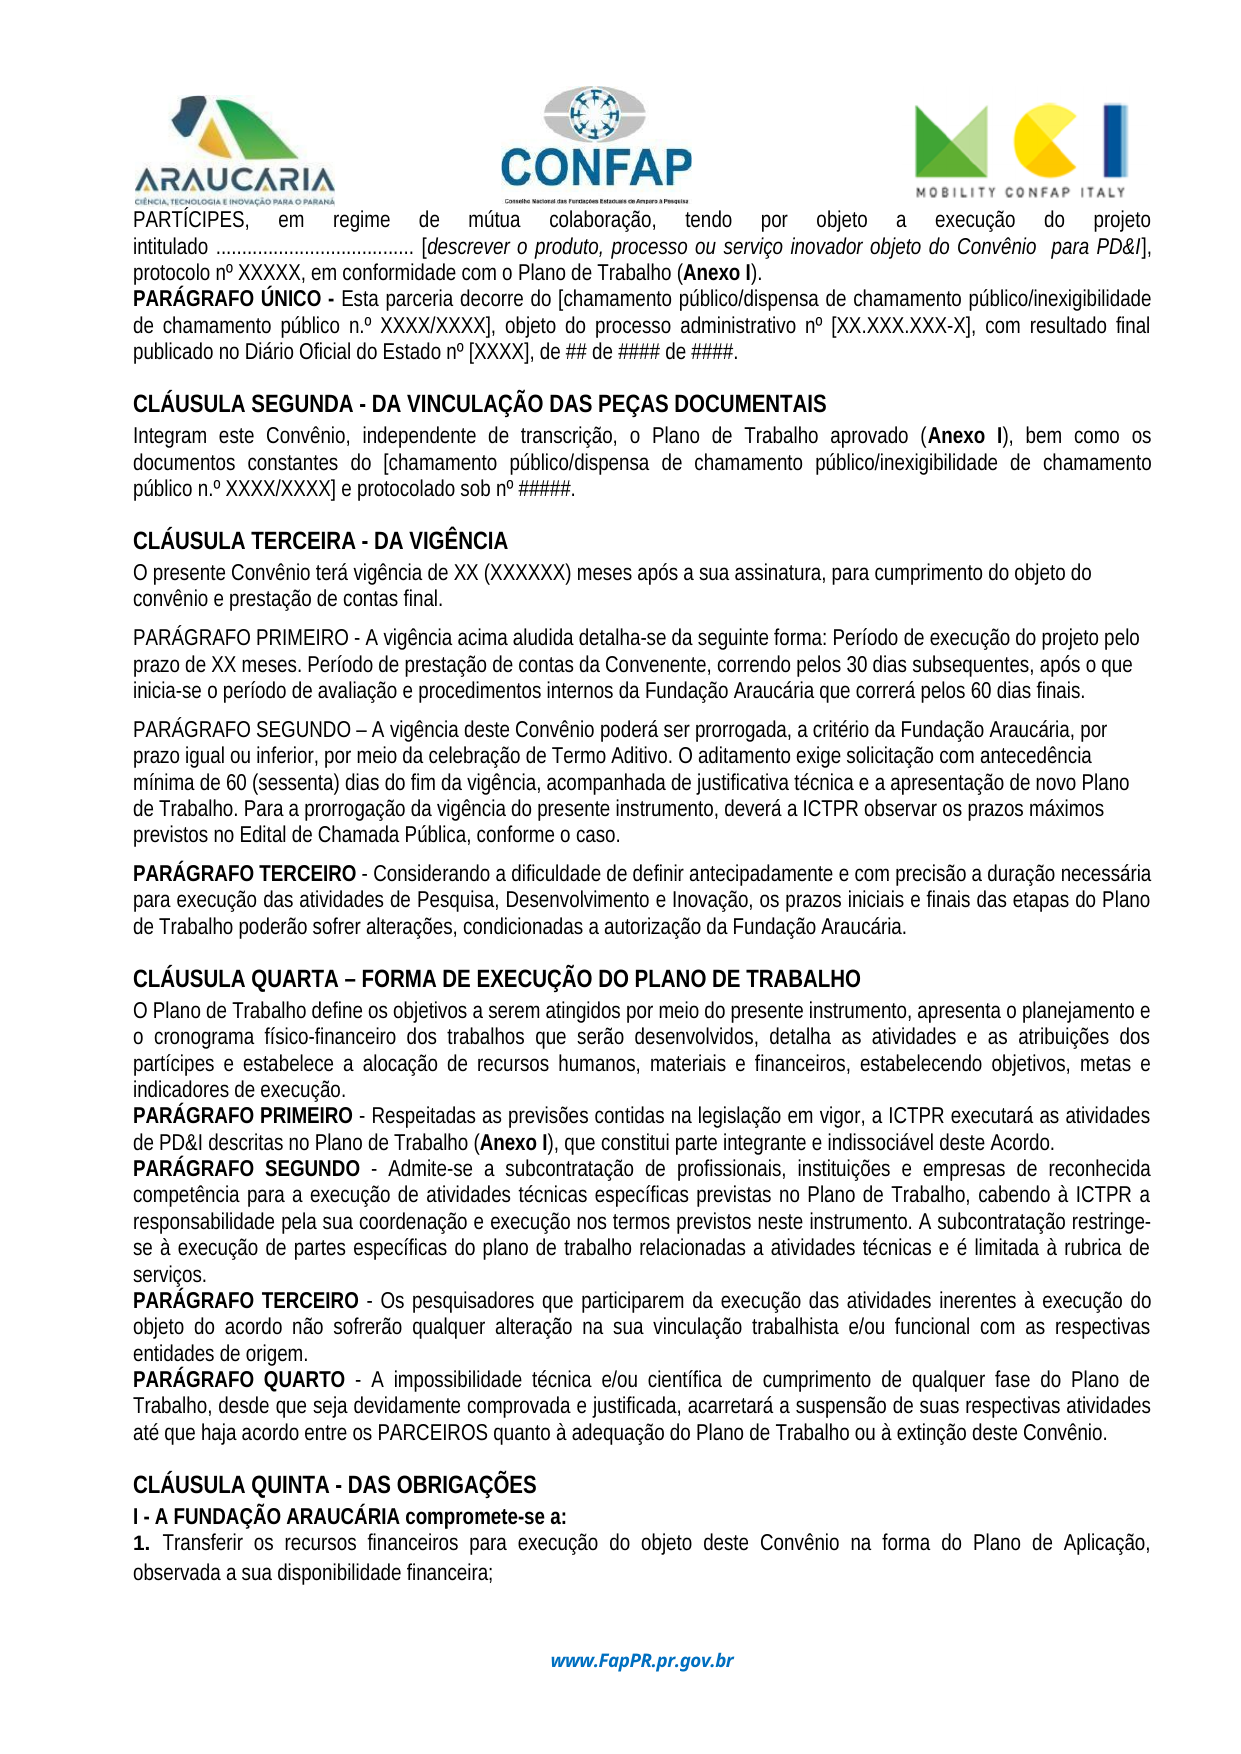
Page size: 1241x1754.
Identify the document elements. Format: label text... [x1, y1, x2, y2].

text PARÁGRAFO QUARTO - A impossibilidade técnica e/ou científica de cumprimento de qualquer fase do Plano de Trabalho, desde que seja devidamente comprovada e justificada, acarretará a suspensão de suas respectivas atividades até que haja acordo entre os PARCEIROS quanto à adequação do Plano de Trabalho ou à extinção deste Convênio. [133, 1366, 1152, 1445]
text PARÁGRAFO TERCEIRO - Considerando a dificuldade de definir antecipadamente e com precisão a duração necessária para execução das atividades de Pesquisa, Desenvolvimento e Inovação, os prazos iniciais e finais das etapas do Plano de Trabalho poderão sofrer alterações, condicionadas a autorização da Fundação Araucária. [133, 860, 1152, 939]
text O Plano de Trabalho define os objetivos a serem atingidos por meio do presente instrumento, apresenta o planejamento e o cronograma físico-financeiro dos trabalhos que serão desenvolvidos, detalha as atividades e as atribuições dos partícipes e estabelece a alocação de recursos humanos, materiais e financeiros, estabelecendo objetivos, metas e indicadores de execução. [133, 997, 1152, 1102]
text PARÁGRAFO PRIMEIRO - Respeitadas as previsões contidas na legislação em vigor, a ICTPR executará as atividades de PD&I descritas no Plano de Trabalho (Anexo I), que constitui parte integrante e indissociável deste Acordo. [133, 1102, 1152, 1155]
text Integram este Convênio, independente de transcrição, o Plano de Trabalho aprovado (Anexo I), bem como os documentos constantes do [chamamento público/dispensa de chamamento público/inexigibilidade de chamamento público n.º XXXX/XXXX] e protocolado sob nº #####. [133, 422, 1152, 501]
text PARÁGRAFO TERCEIRO - Os pesquisadores que participarem da execução das atividades inerentes à execução do objeto do acordo não sofrerão qualquer alteração na sua vinculação trabalhista e/ou funcional com as respectivas entidades de origem. [133, 1287, 1152, 1366]
subtitle CLÁUSULA QUARTA – FORMA DE EXECUÇÃO DO PLANO DE TRABALHO [133, 964, 1152, 993]
subtitle CLÁUSULA QUINTA - DAS OBRIGAÇÕES [133, 1470, 1152, 1499]
picture [901, 86, 1148, 199]
picture [501, 86, 692, 204]
text O presente Convênio terá vigência de XX (XXXXXX) meses após a sua assinatura, para cumprimento do objeto do convênio e prestação de contas final. [133, 559, 1152, 612]
list Transferir os recursos financeiros para execução do objeto deste Convênio na forma do Plano de Aplicação, observada a sua disponibilidade financeira; [133, 1529, 1152, 1586]
subtitle CLÁUSULA TERCEIRA - DA VIGÊNCIA [133, 526, 1152, 555]
text PARÁGRAFO PRIMEIRO - A vigência acima aludida detalha-se da seguinte forma: Período de execução do projeto pelo prazo de XX meses. Período de prestação de contas da Convenente, correndo pelos 30 dias subsequentes, após o que inicia-se o período de avaliação e procedimentos internos da Fundação Araucária que correrá pelos 60 dias finais. [133, 624, 1152, 703]
picture [134, 95, 336, 206]
text PARÁGRAFO SEGUNDO – A vigência deste Convênio poderá ser prorrogada, a critério da Fundação Araucária, por prazo igual ou inferior, por meio da celebração de Termo Aditivo. O aditamento exige solicitação com antecedência mínima de 60 (sessenta) dias do fim da vigência, acompanhada de justificativa técnica e a apresentação de novo Plano de Trabalho. Para a prorrogação da vigência do presente instrumento, deverá a ICTPR observar os prazos máximos previstos no Edital de Chamada Pública, conforme o caso. [133, 716, 1152, 848]
text I - A FUNDAÇÃO ARAUCÁRIA compromete-se a: [133, 1503, 1152, 1529]
text PARÁGRAFO ÚNICO - Esta parceria decorre do [chamamento público/dispensa de chamamento público/inexigibilidade de chamamento público n.º XXXX/XXXX], objeto do processo administrativo nº [XX.XXX.XXX-X], com resultado final publicado no Diário Oficial do Estado nº [XXXX], de ## de #### de ####. [133, 285, 1152, 364]
subtitle CLÁUSULA SEGUNDA - DA VINCULAÇÃO DAS PEÇAS DOCUMENTAIS [133, 389, 1152, 418]
text PARÁGRAFO SEGUNDO - Admite-se a subcontratação de profissionais, instituições e empresas de reconhecida competência para a execução de atividades técnicas específicas previstas no Plano de Trabalho, cabendo à ICTPR a responsabilidade pela sua coordenação e execução nos termos previstos neste instrumento. A subcontratação restringe-se à execução de partes específicas do plano de trabalho relacionadas a atividades técnicas e é limitada à rubrica de serviços. [133, 1155, 1152, 1287]
